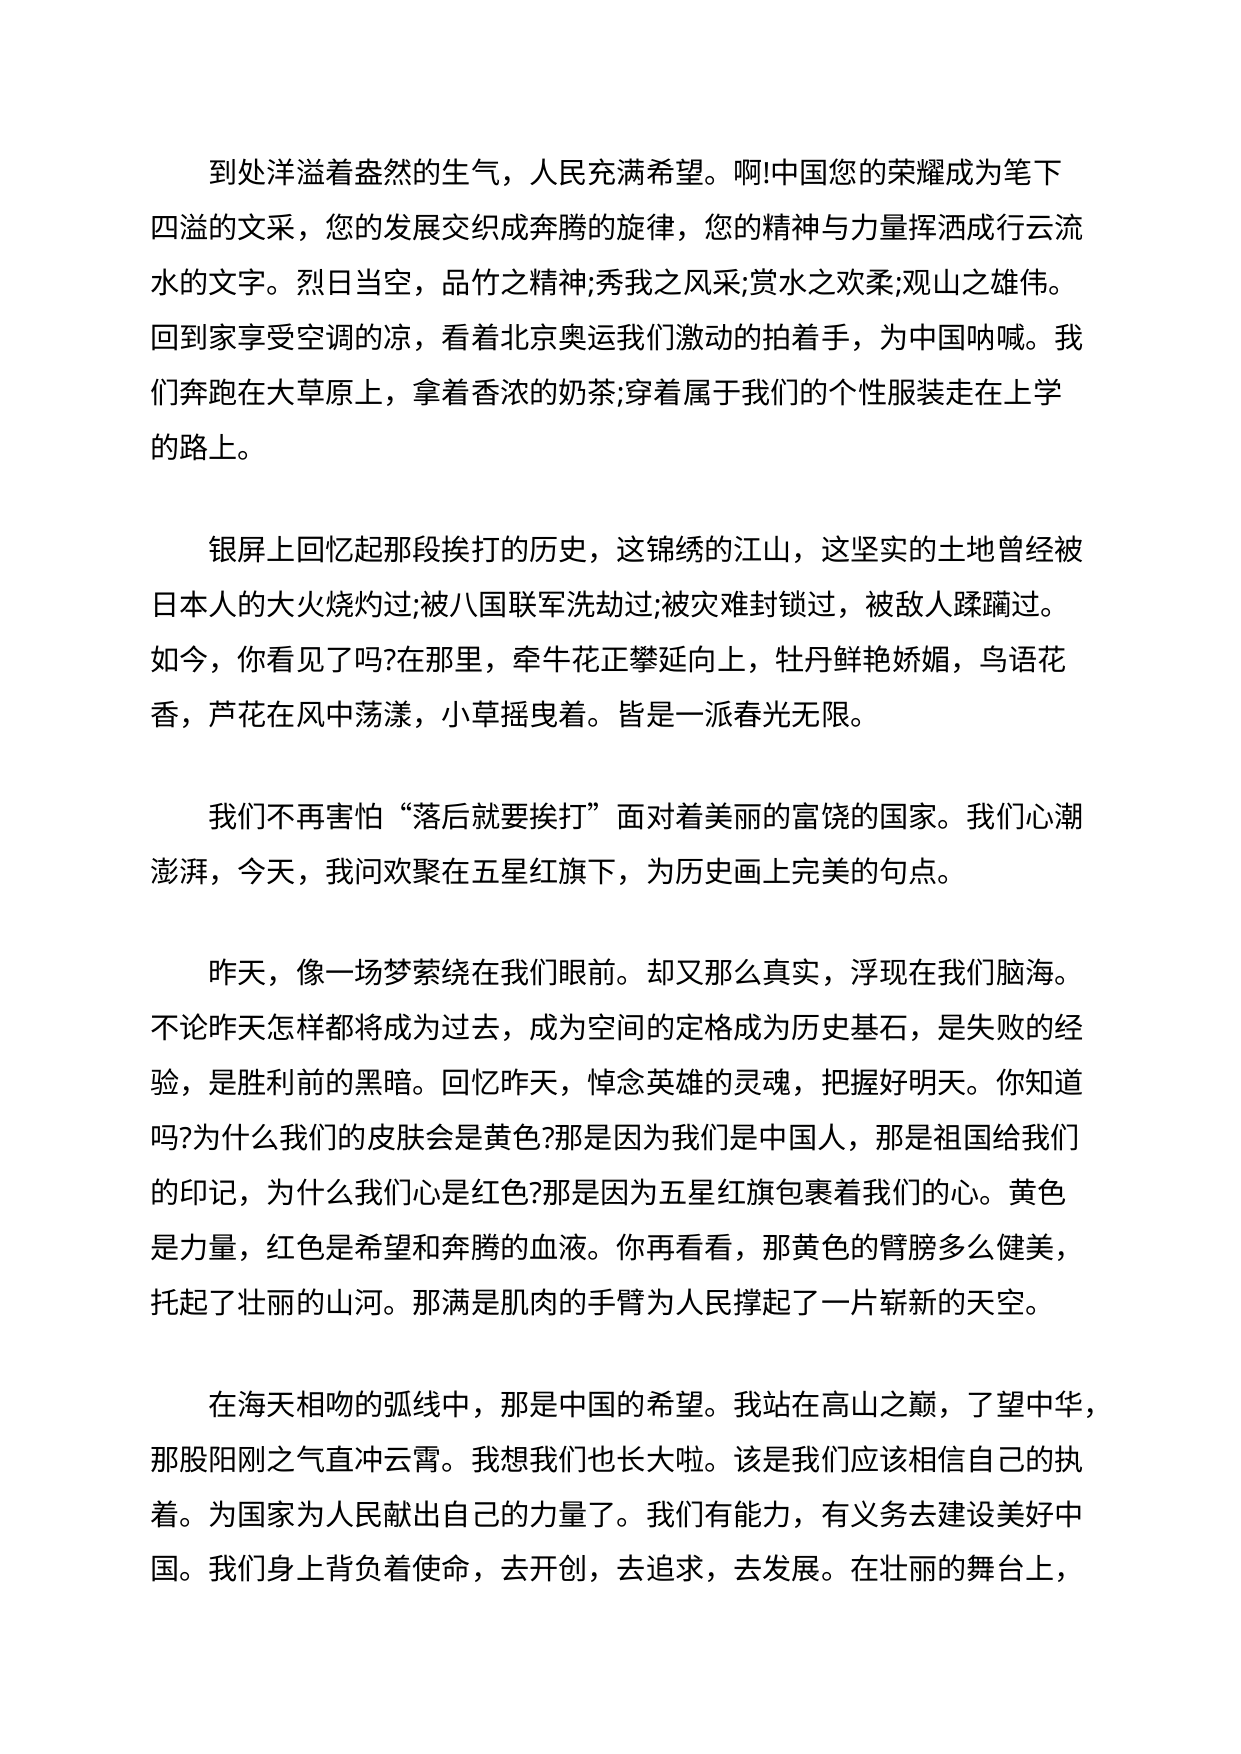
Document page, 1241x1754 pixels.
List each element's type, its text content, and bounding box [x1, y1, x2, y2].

text 我们不再害怕“落后就要挨打”面对着美丽的富饶的国家。我们心潮澎湃，今天，我问欢聚在五星红旗下，为历史画上完美的句点。 [150, 793, 1090, 890]
text 到处洋溢着盎然的生气，人民充满希望。啊!中国您的荣耀成为笔下四溢的文采，您的发展交织成奔腾的旋律，您的精神与力量挥洒成行云流水的文字。烈日当空，品竹之精神;秀我之风采;赏水之欢柔;观山之雄伟。回到家享受空调的凉，看着北京奥运我们激动的拍着手，为中国呐喊。我们奔跑在大草原上，拿着香浓的奶茶;穿着属于我们的个性服装走在上学的路上。 [150, 150, 1090, 467]
text 昨天，像一场梦萦绕在我们眼前。却又那么真实，浮现在我们脑海。不论昨天怎样都将成为过去，成为空间的定格成为历史基石，是失败的经验，是胜利前的黑暗。回忆昨天，悼念英雄的灵魂，把握好明天。你知道吗?为什么我们的皮肤会是黄色?那是因为我们是中国人，那是祖国给我们的印记，为什么我们心是红色?那是因为五星红旗包裹着我们的心。黄色是力量，红色是希望和奔腾的血液。你再看看，那黄色的臂膀多么健美，托起了壮丽的山河。那满是肌肉的手臂为人民撑起了一片崭新的天空。 [150, 950, 1090, 1322]
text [150, 1381, 1090, 1588]
text 银屏上回忆起那段挨打的历史，这锦绣的江山，这坚实的土地曾经被日本人的大火烧灼过;被八国联军洗劫过;被灾难封锁过，被敌人蹂躏过。如今，你看见了吗?在那里，牵牛花正攀延向上，牡丹鲜艳娇媚，鸟语花香，芦花在风中荡漾，小草摇曳着。皆是一派春光无限。 [150, 527, 1090, 734]
